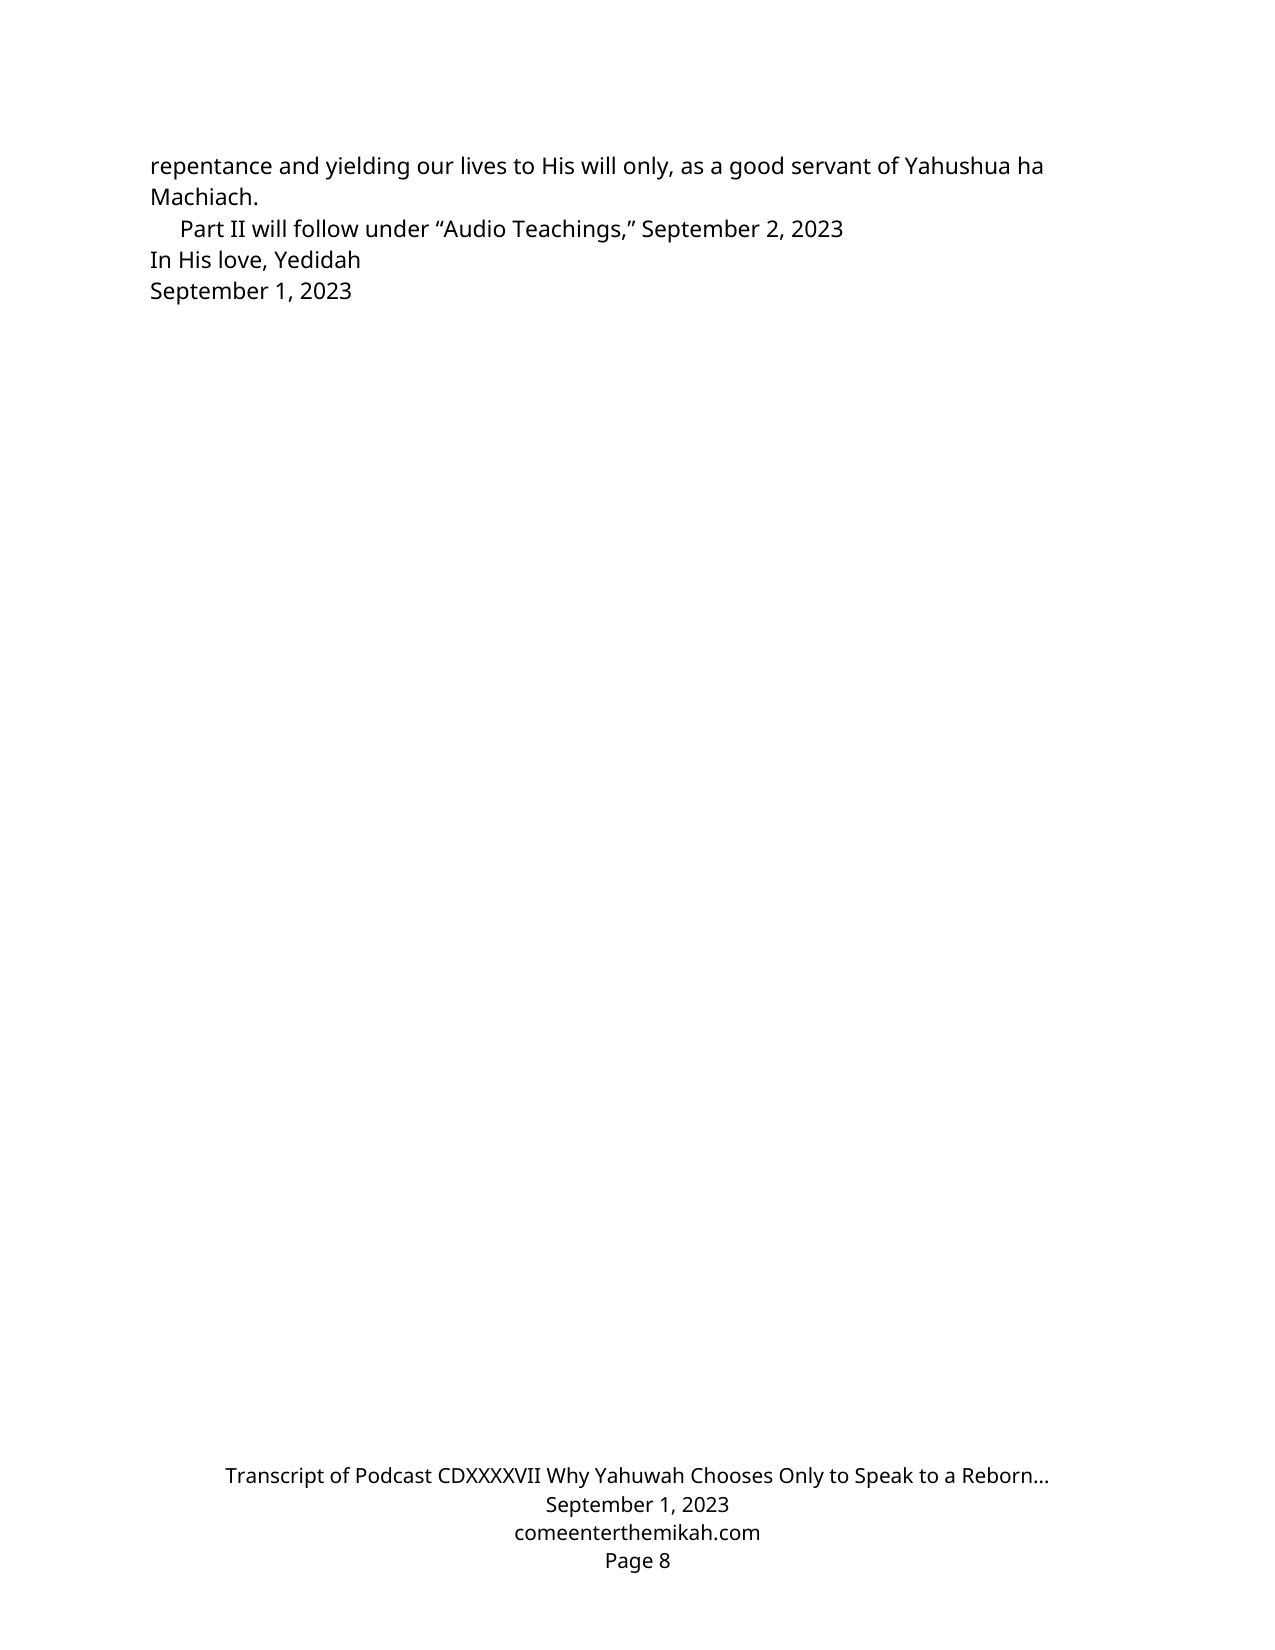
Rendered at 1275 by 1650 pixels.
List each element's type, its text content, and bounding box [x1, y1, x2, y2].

text Part II will follow under “Audio Teachings,” September 2, 2023 [150, 212, 1125, 244]
text September 1, 2023 [150, 275, 1125, 306]
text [150, 150, 1125, 212]
text In His love, Yedidah [150, 244, 1125, 275]
